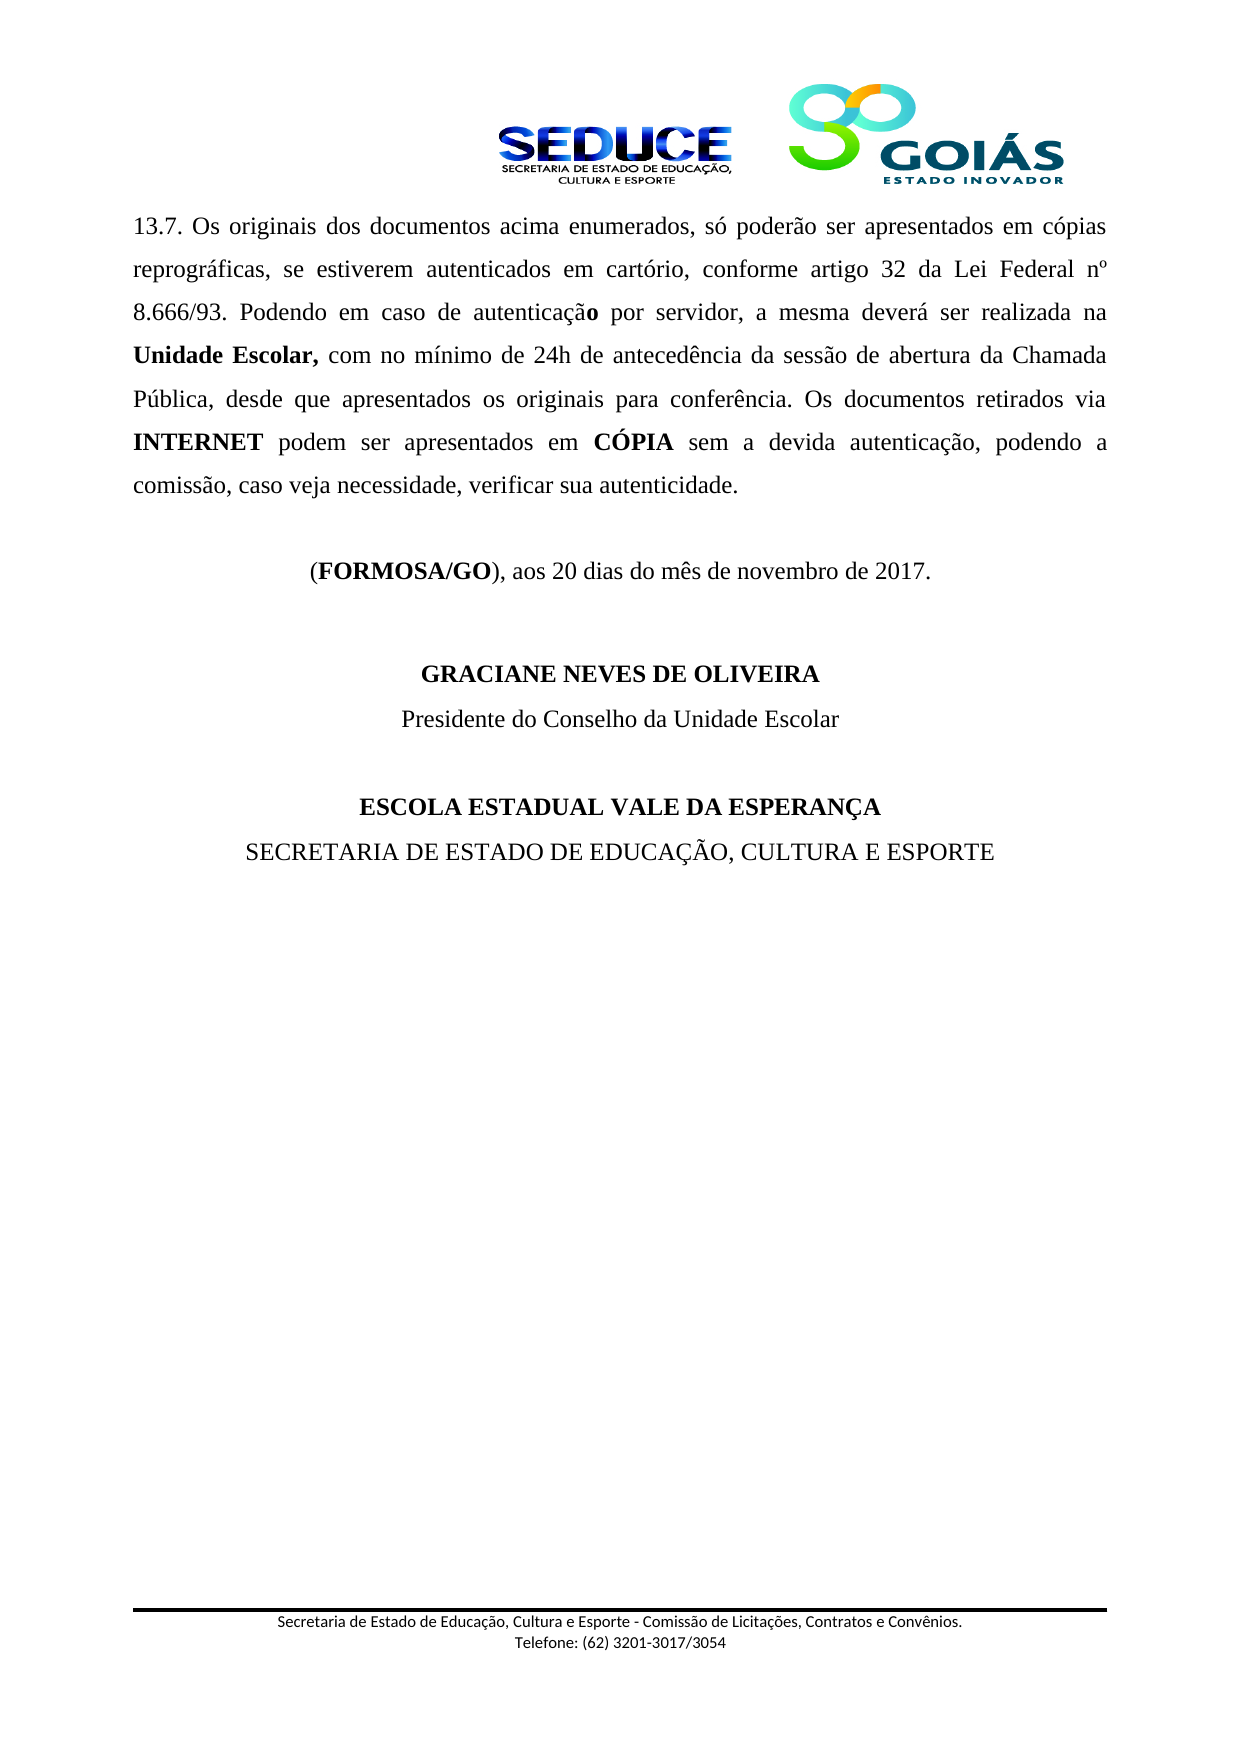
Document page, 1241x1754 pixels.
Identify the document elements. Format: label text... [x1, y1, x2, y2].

picture [477, 73, 1108, 212]
text SECRETARIA DE ESTADO DE EDUCAÇÃO, CULTURA E ESPORTE [133, 837, 1107, 866]
text 13.7. Os originais dos documentos acima enumerados, só poderão ser apresentados em cópias reprográficas, se estiverem autenticados em cartório, conforme artigo 32 da Lei Federal nº 8.666/93. Podendo em caso de autenticação por servidor, a mesma deverá ser realizada na Unidade Escolar, com no mínimo de 24h de antecedência da sessão de abertura da Chamada Pública, desde que apresentados os originais para conferência. Os documentos retirados via INTERNET podem ser apresentados em CÓPIA sem a devida autenticação, podendo a comissão, caso veja necessidade, verificar sua autenticidade. [133, 211, 1107, 499]
text (FORMOSA/GO), aos 20 dias do mês de novembro de 2017. [133, 556, 1107, 585]
text ESCOLA ESTADUAL VALE DA ESPERANÇA [133, 792, 1107, 821]
text GRACIANE NEVES DE OLIVEIRA [133, 659, 1107, 688]
text Presidente do Conselho da Unidade Escolar [133, 704, 1107, 732]
